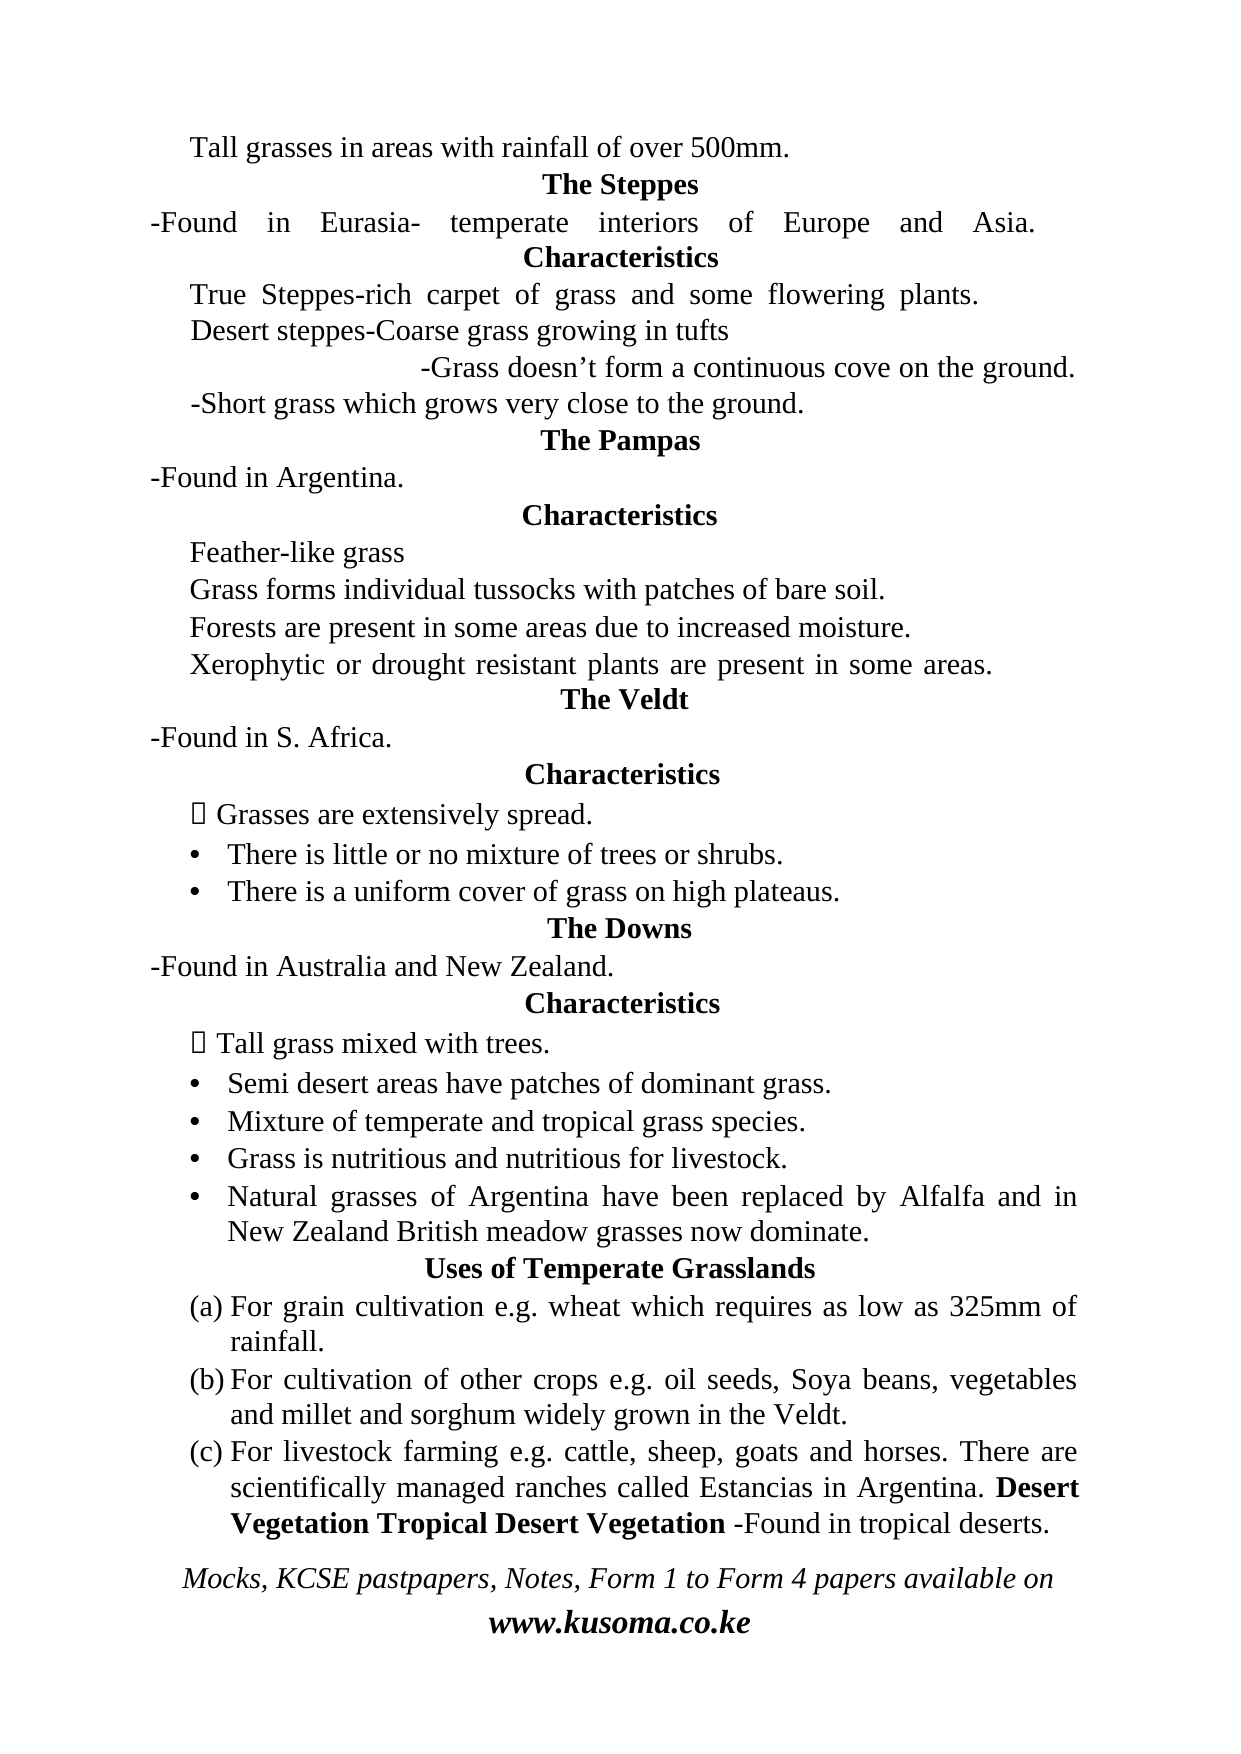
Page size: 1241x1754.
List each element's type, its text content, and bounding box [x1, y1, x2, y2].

text -Found in Eurasia- temperate interiors of Europe and Asia. Characteristics [150, 204, 1037, 274]
subtitle Uses of Temperate Grasslands [254, 1251, 986, 1285]
list Mixture of temperate and tropical grass species. [189, 1102, 1079, 1137]
text -Found in S. Africa. [150, 719, 1079, 753]
list Grass is nutritious and nutritious for livestock. [189, 1140, 1079, 1175]
text True Steppes-rich carpet of grass and some flowering plants. Desert steppes-Coarse grass growing in tufts [189, 277, 980, 347]
list For livestock farming e.g. cattle, sheep, goats and horses. There are scientifically managed ranches called Estancias in Argentina. Desert Vegetation Tropical Desert Vegetation -Found in tropical deserts. [189, 1434, 1079, 1539]
text Forests are present in some areas due to increased moisture. [189, 609, 1079, 643]
text -Grass doesn’t form a continuous cove on the ground. -Short grass which grows very close to the ground. [189, 349, 1079, 420]
list For grain cultivation e.g. wheat which requires as low as 325mm of rainfall. [189, 1288, 1079, 1358]
list Natural grasses of Argentina have been replaced by Alfalfa and in New Zealand British meadow grasses now dominate. [189, 1177, 1079, 1248]
list There is little or no mixture of trees or shrubs. [189, 836, 1079, 871]
text Grass forms individual tussocks with patches of bare soil. [189, 572, 1079, 606]
text -Found in Australia and New Zealand. [150, 948, 1079, 983]
list For cultivation of other crops e.g. oil seeds, Soya beans, vegetables and millet and sorghum widely grown in the Veldt. [189, 1361, 1079, 1431]
text -Found in Argentina. [150, 460, 1079, 494]
subtitle The Steppes [254, 166, 986, 201]
text Tall grasses in areas with rainfall of over 500mm. [189, 129, 1079, 164]
text Feather-like grass [189, 534, 1079, 569]
text The Pampas [254, 422, 986, 457]
text Xerophytic or drought resistant plants are present in some areas. The Veldt [189, 646, 995, 716]
list Semi desert areas have patches of dominant grass. [189, 1065, 1079, 1100]
subtitle The Downs [254, 911, 985, 945]
list There is a uniform cover of grass on high plateaus. [189, 873, 1079, 908]
text Characteristics  Tall grass mixed with trees. [189, 985, 739, 1062]
text Characteristics  Grasses are extensively spread. [189, 756, 739, 833]
subtitle Characteristics [254, 497, 985, 532]
